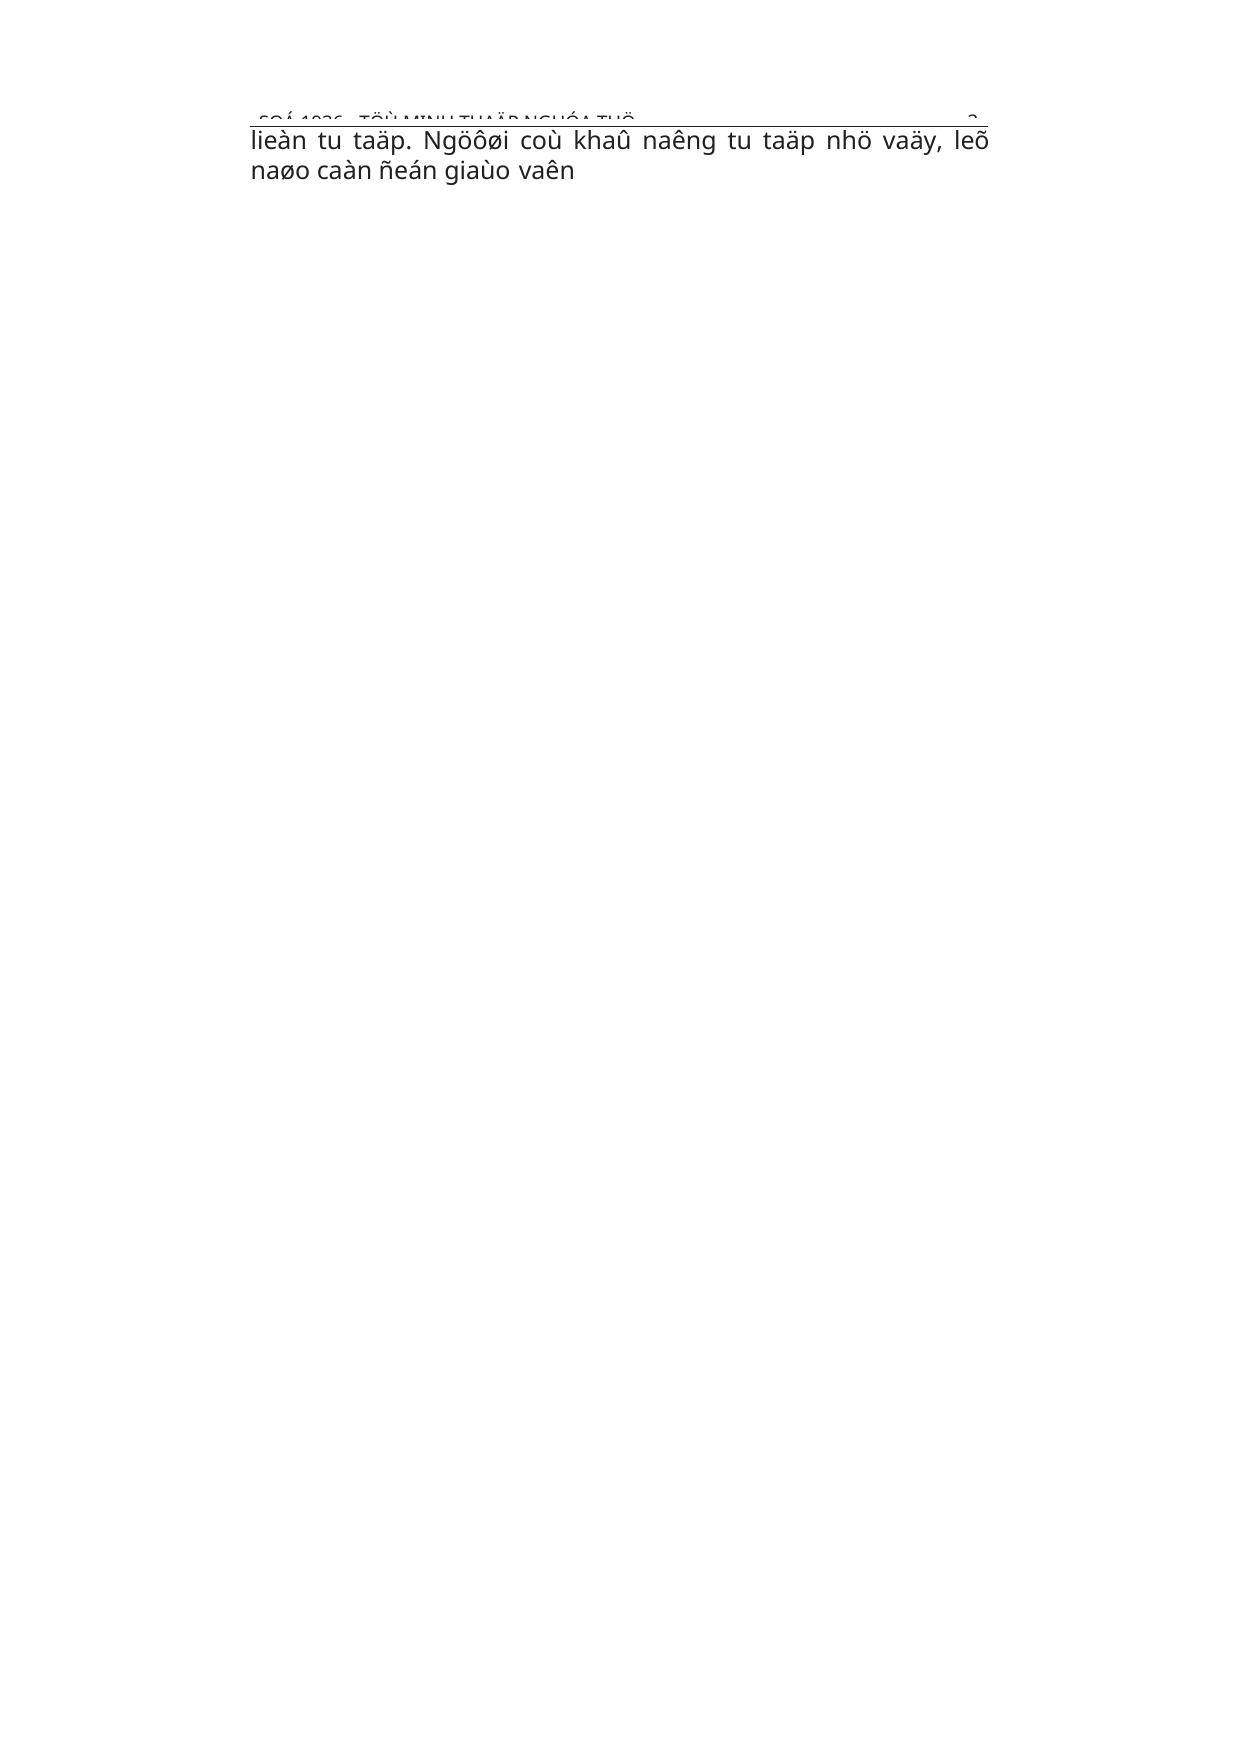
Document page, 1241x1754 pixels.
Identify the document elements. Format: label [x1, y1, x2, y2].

text [250, 125, 990, 187]
